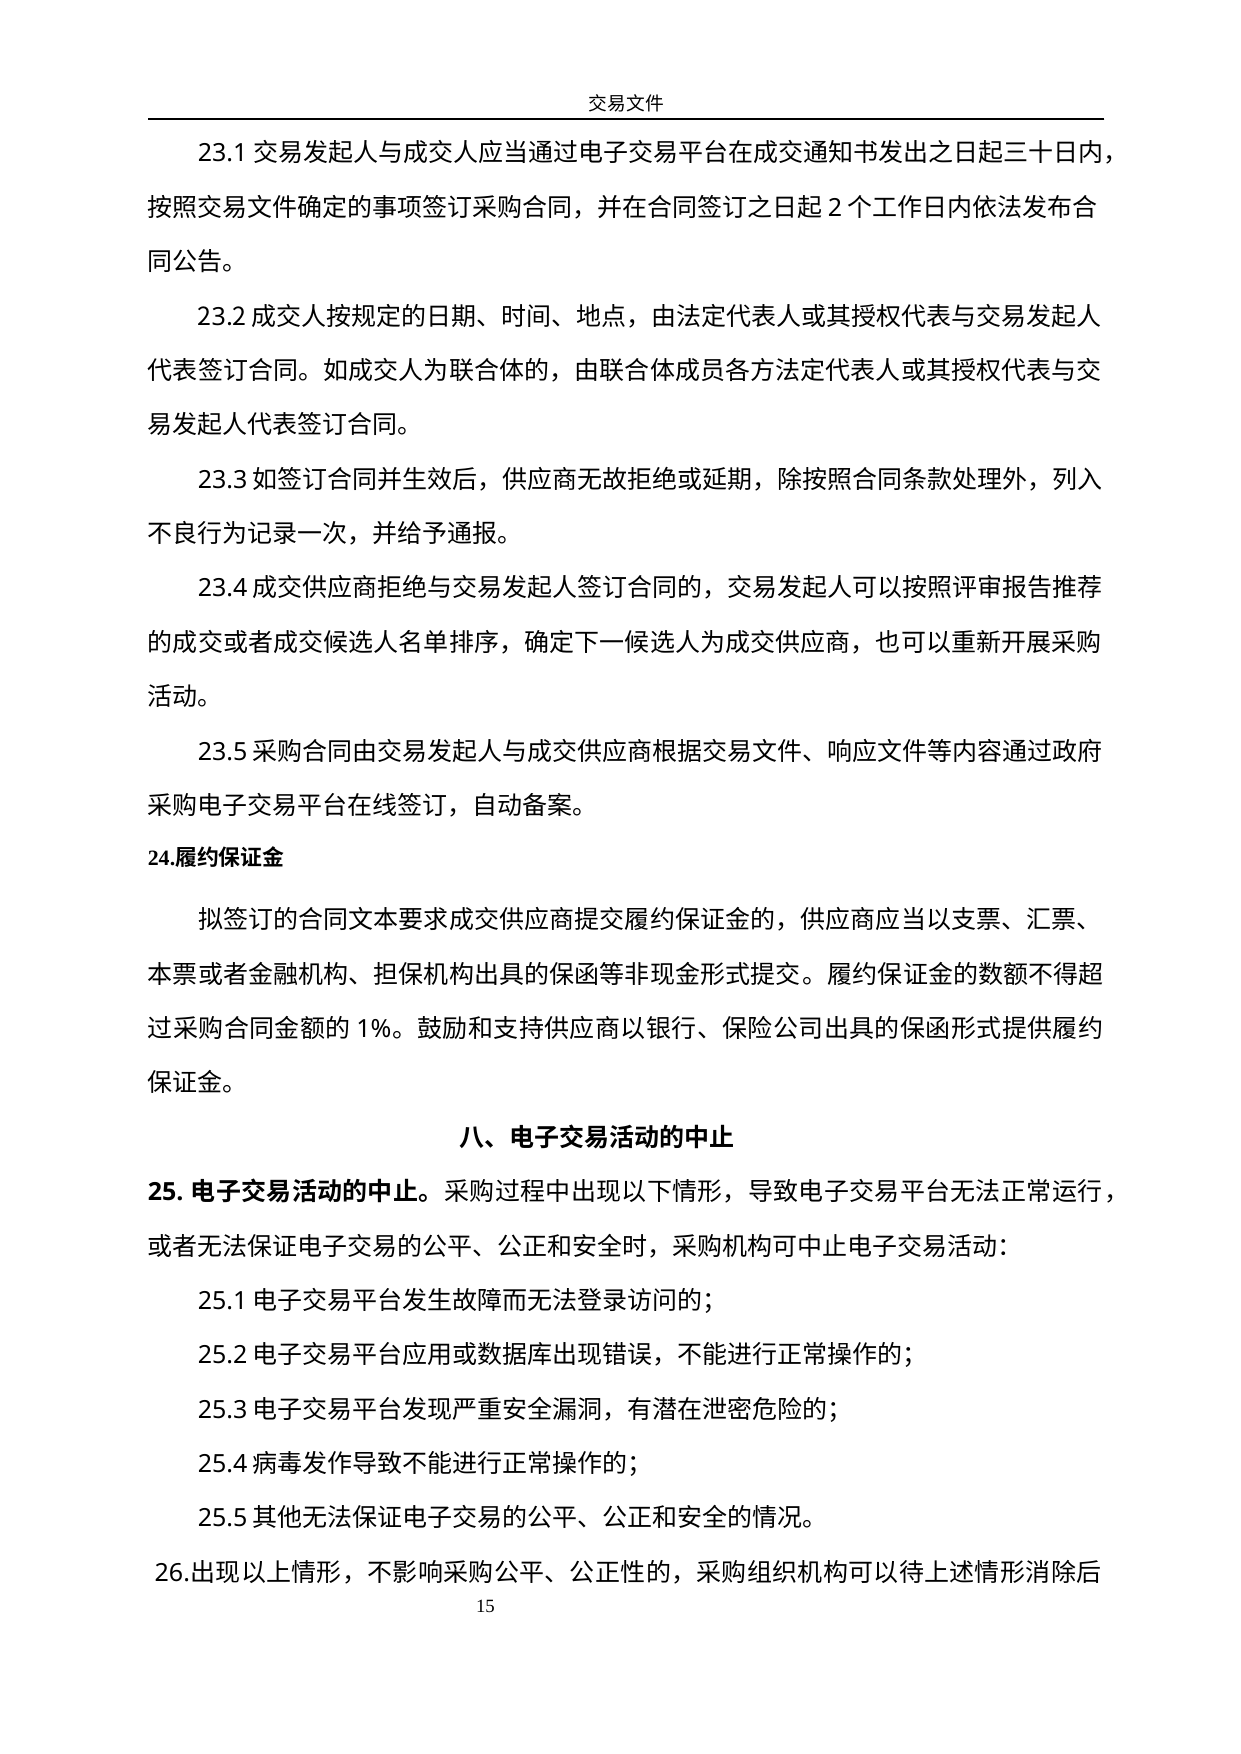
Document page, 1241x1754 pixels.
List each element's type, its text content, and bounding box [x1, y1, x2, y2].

text 25.3电子交易平台发现严重安全漏洞，有潜在泄密危险的； [148, 1389, 1104, 1425]
text 25.1电子交易平台发生故障而无法登录访问的； [148, 1280, 1104, 1317]
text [148, 1552, 1104, 1588]
text 25.5其他无法保证电子交易的公平、公正和安全的情况。 [148, 1498, 1104, 1534]
text 23.1 交易发起人与成交人应当通过电子交易平台在成交通知书发出之日起三十日内，按照交易文件确定的事项签订采购合同，并在合同签订之日起2个工作日内依法发布合同公告。 [148, 133, 1104, 278]
text 拟签订的合同文本要求成交供应商提交履约保证金的，供应商应当以支票、汇票、本票或者金融机构、担保机构出具的保函等非现金形式提交。履约保证金的数额不得超过采购合同金额的1%。鼓励和支持供应商以银行、保险公司出具的保函形式提供履约保证金。 [148, 900, 1104, 1099]
text 23.3如签订合同并生效后，供应商无故拒绝或延期，除按照合同条款处理外，列入不良行为记录一次，并给予通报。 [148, 459, 1104, 550]
text 八、电子交易活动的中止 [148, 1117, 1104, 1153]
text 24.履约保证金 [148, 840, 1104, 871]
text 25. 电子交易活动的中止。采购过程中出现以下情形，导致电子交易平台无法正常运行，或者无法保证电子交易的公平、公正和安全时，采购机构可中止电子交易活动： [148, 1172, 1104, 1262]
text 25.4病毒发作导致不能进行正常操作的； [148, 1443, 1104, 1480]
text 23.2成交人按规定的日期、时间、地点，由法定代表人或其授权代表与交易发起人代表签订合同。如成交人为联合体的，由联合体成员各方法定代表人或其授权代表与交易发起人代表签订合同。 [148, 296, 1104, 441]
text 25.2电子交易平台应用或数据库出现错误，不能进行正常操作的； [148, 1335, 1104, 1371]
text 23.4成交供应商拒绝与交易发起人签订合同的，交易发起人可以按照评审报告推荐的成交或者成交候选人名单排序，确定下一候选人为成交供应商，也可以重新开展采购活动。 [148, 568, 1104, 713]
text 23.5采购合同由交易发起人与成交供应商根据交易文件、响应文件等内容通过政府采购电子交易平台在线签订，自动备案。 [148, 731, 1104, 822]
